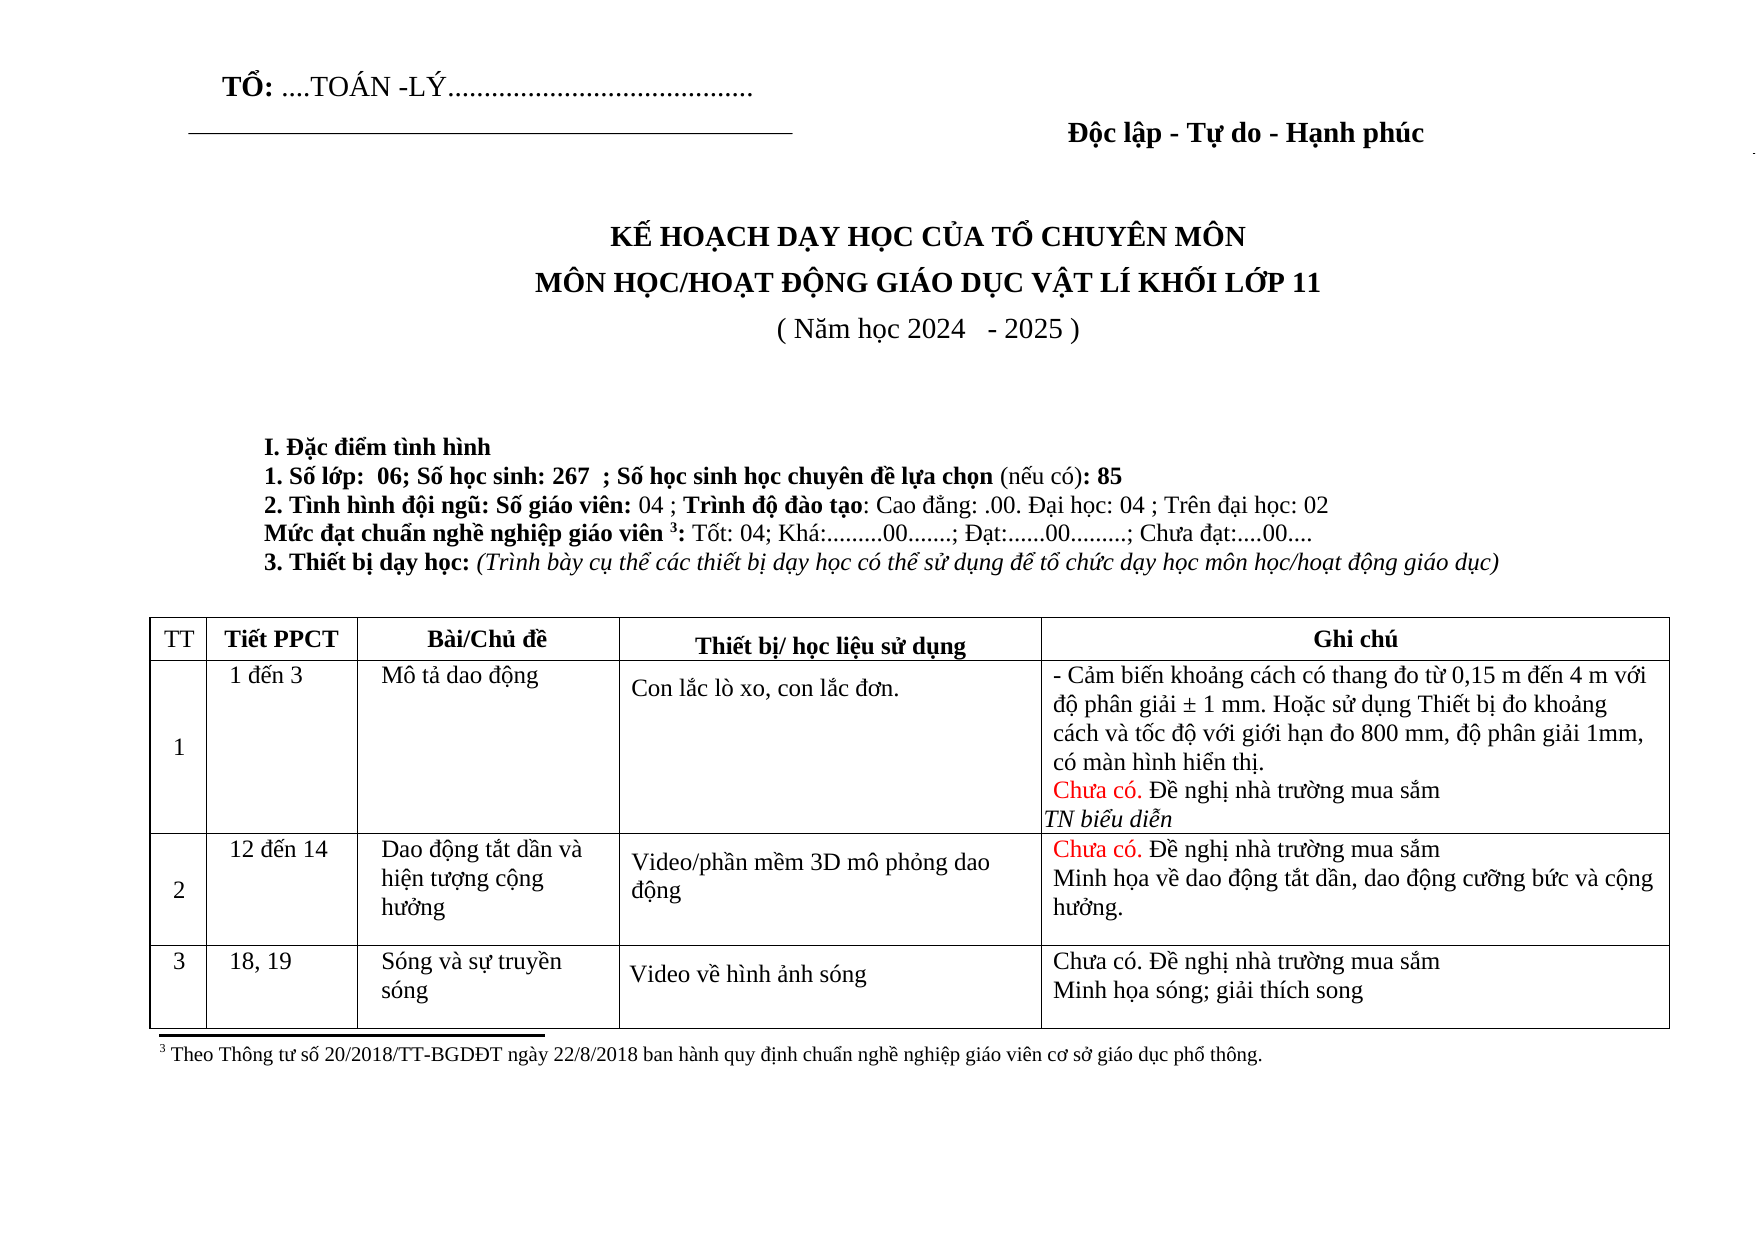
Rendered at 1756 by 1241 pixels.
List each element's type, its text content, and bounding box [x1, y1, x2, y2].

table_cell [358, 946, 619, 1028]
text MÔN HỌC/HOẠT ĐỘNG GIÁO DỤC VẬT LÍ KHỐI LỚP 11 [159, 265, 1697, 299]
table_cell 3 [151, 946, 206, 1028]
text KẾ HOẠCH DẠY HỌC CỦA TỔ CHUYÊN MÔN [159, 219, 1697, 253]
list 1. Số lớp: 06; Số học sinh: 267 ; Số học sinh học chuyên đề lựa chọn (nếu có): 85 [264, 461, 1697, 490]
table_cell 2 [151, 834, 206, 945]
table_header TT [151, 618, 206, 659]
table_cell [620, 946, 1041, 1028]
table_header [148, 56, 827, 161]
table_cell Mô tả dao động [358, 661, 619, 833]
table_cell 12 đến 14 [207, 834, 357, 945]
table_cell Dao động tắt dần và hiện tượng cộng hưởng [358, 834, 619, 945]
table_cell - Cảm biến khoảng cách có thang đo từ 0,15 m đến 4 m với độ phân giải ± 1 mm. Hoặc sử dụng Thiết bị đo khoảng cách và tốc độ với giới hạn đo 800 mm, độ phân giải 1mm, có màn hình hiển thị. Chưa có. Đề nghị nhà trường mua sắm TN biểu diễn [1042, 661, 1669, 833]
list 3. Thiết bị dạy học: (Trình bày cụ thể các thiết bị dạy học có thể sử dụng để tổ chức dạy học môn học/hoạt động giáo dục) [264, 547, 1697, 576]
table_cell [1042, 946, 1669, 1028]
text ( Năm học 2024 - 2025 ) [159, 311, 1697, 345]
table_header Ghi chú [1042, 618, 1669, 659]
table_cell Chưa có. Đề nghị nhà trường mua sắm Minh họa về dao động tắt dần, dao động cưỡng bức và cộng hưởng. [1042, 834, 1669, 945]
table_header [827, 56, 1665, 161]
list I. Đặc điểm tình hình [264, 432, 1697, 461]
table_header Bài/Chủ đề [358, 618, 619, 659]
table_cell Con lắc lò xo, con lắc đơn. [620, 661, 1041, 833]
table_cell 18, 19 [207, 946, 357, 1028]
table_header Tiết PPCT [207, 618, 357, 659]
table_header Thiết bị/ học liệu sử dụng [620, 618, 1041, 659]
table_cell 1 đến 3 [207, 661, 357, 833]
table_cell Video/phần mềm 3D mô phỏng dao động [620, 834, 1041, 945]
table_cell 1 [151, 661, 206, 833]
list 2. Tình hình đội ngũ: Số giáo viên: 04 ; Trình độ đào tạo: Cao đẳng: .00. Đại học: 04 ; Trên đại học: 02 [264, 490, 1697, 518]
list Mức đạt chuẩn nghề nghiệp giáo viên : Tốt: 04; Khá:.........00.......; Đạt:......00.........; Chưa đạt:....00.... [264, 518, 1697, 547]
